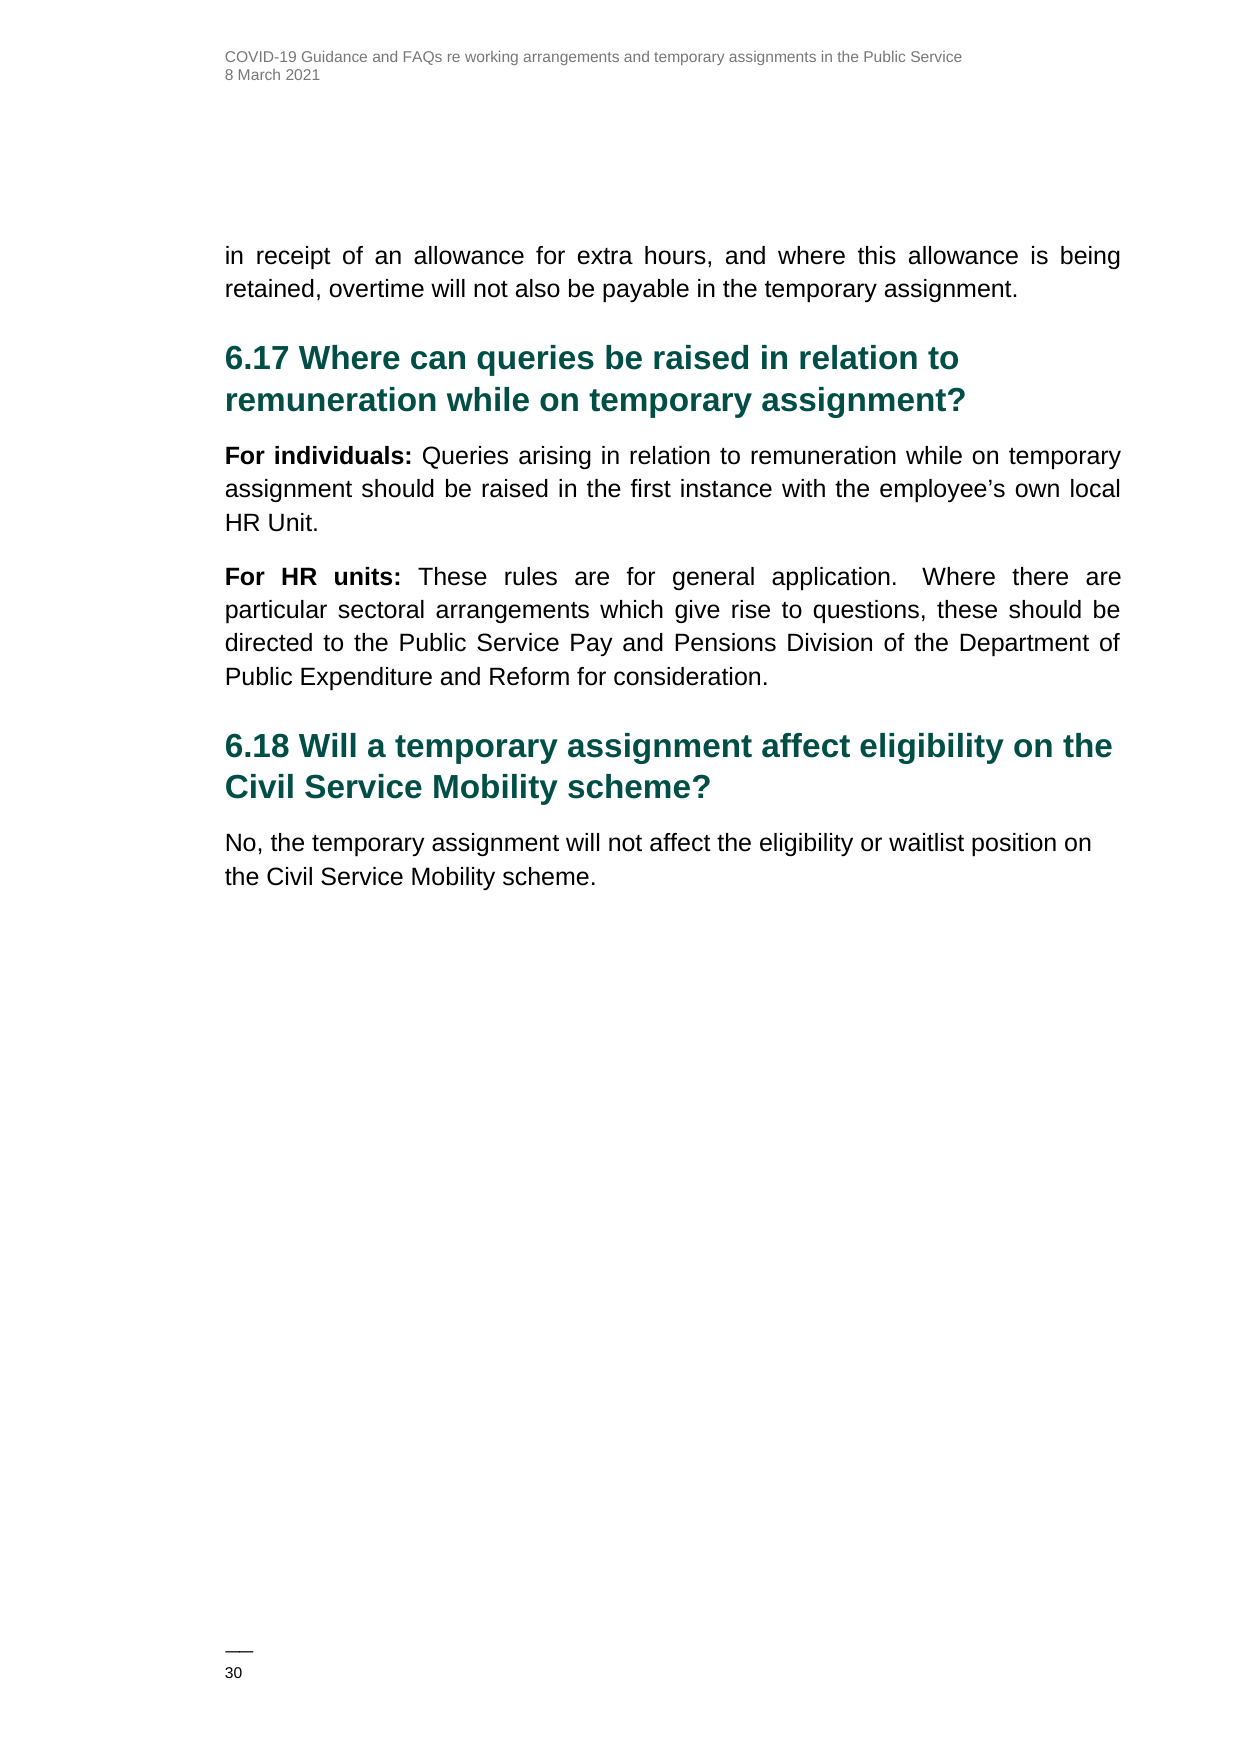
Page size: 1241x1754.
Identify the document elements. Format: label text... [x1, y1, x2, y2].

text For individuals: Queries arising in relation to remuneration while on temporary assignment should be raised in the first instance with the employee’s own local HR Unit. [224, 436, 1122, 536]
subtitle 6.17 Where can queries be raised in relation to remuneration while on temporary assignment? [224, 336, 1122, 419]
text No, the temporary assignment will not affect the eligibility or waitlist position on the Civil Service Mobility scheme. [224, 824, 1122, 890]
subtitle 6.18 Will a temporary assignment affect eligibility on the Civil Service Mobility scheme? [224, 724, 1122, 807]
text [224, 236, 1122, 303]
text For HR units: These rules are for general application. Where there are particular sectoral arrangements which give rise to questions, these should be directed to the Public Service Pay and Pensions Division of the Department of Public Expenditure and Reform for consideration. [224, 557, 1122, 690]
